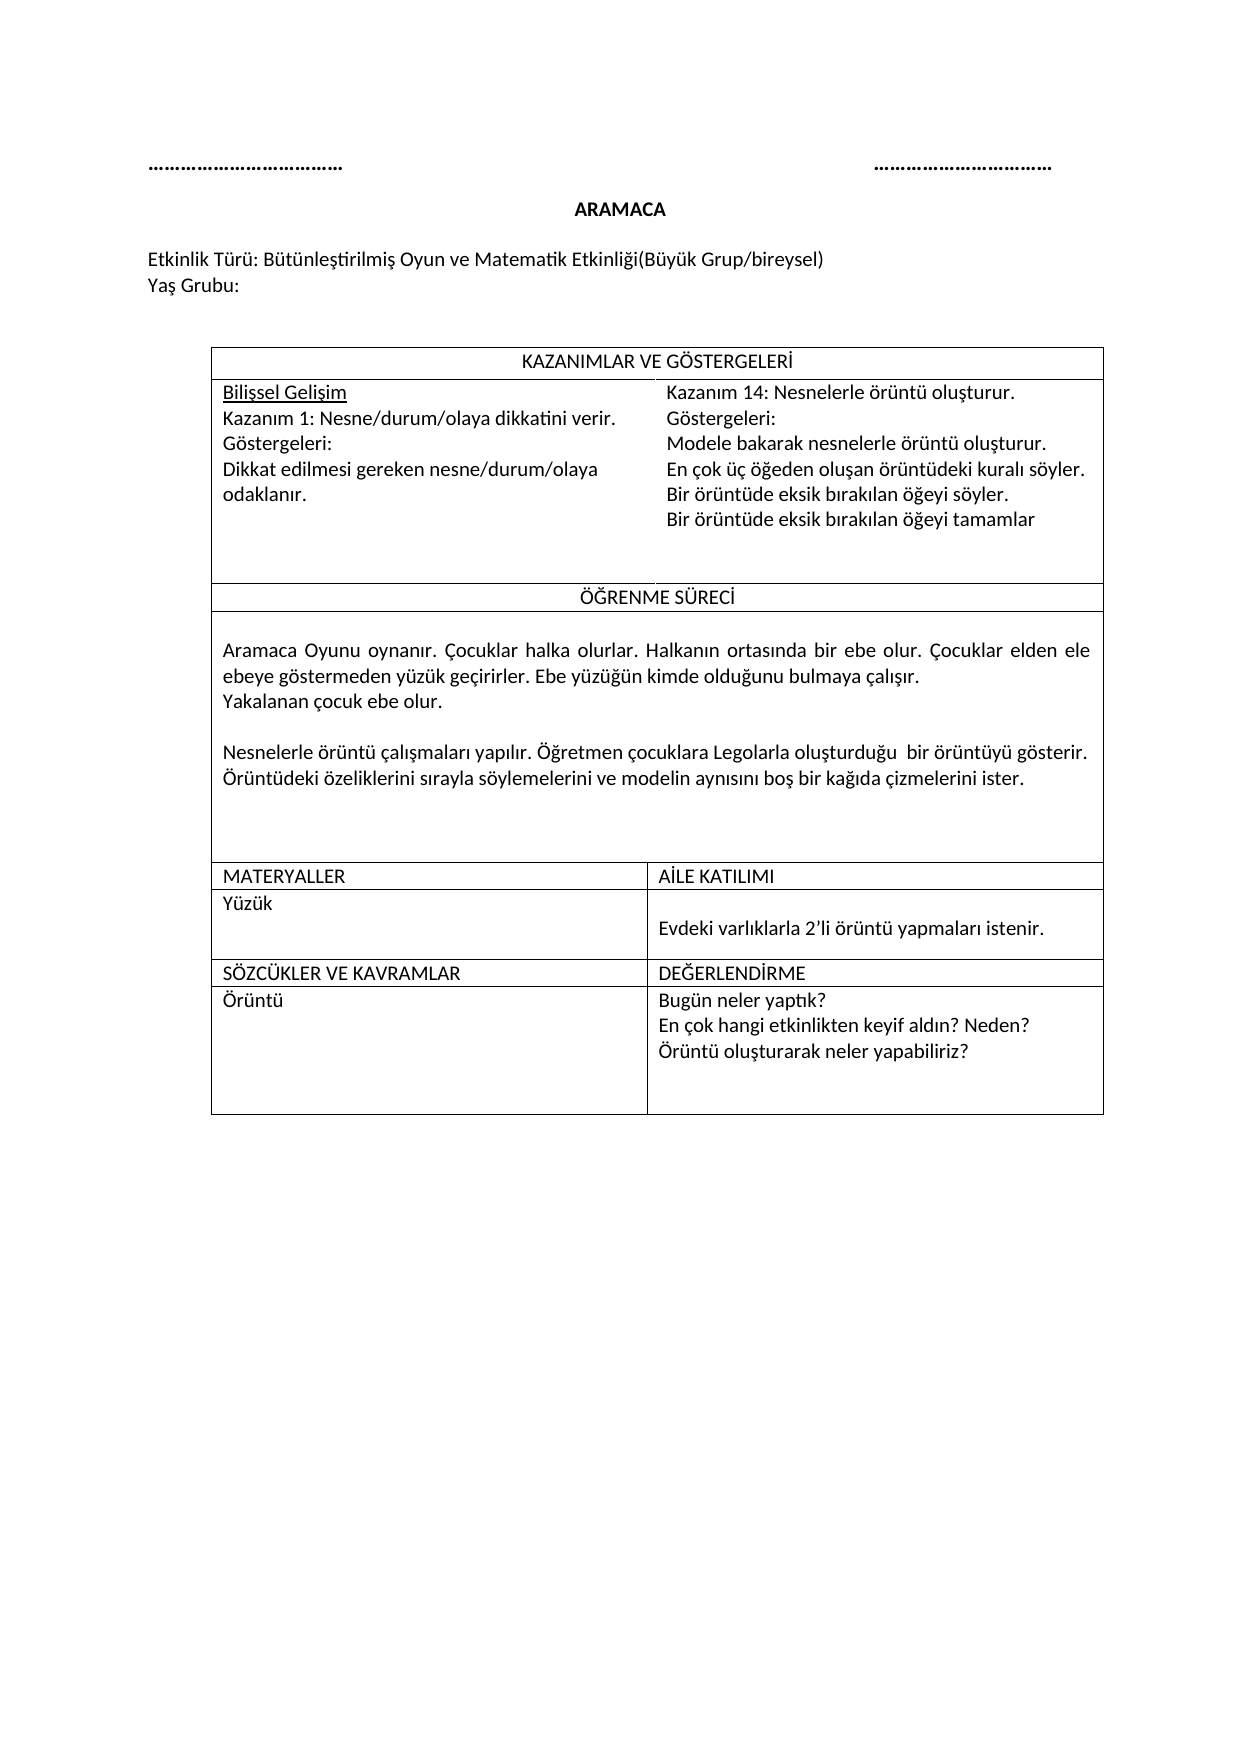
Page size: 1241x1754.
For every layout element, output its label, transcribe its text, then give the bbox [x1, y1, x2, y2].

text ……………………………… …………………………… [148, 148, 1093, 176]
table_cell Evdeki varlıklarla 2’li örüntü yapmaları istenir. [648, 890, 1103, 959]
table_cell Örüntü [212, 987, 647, 1114]
table_cell SÖZCÜKLER VE KAVRAMLAR [212, 960, 647, 986]
table_cell Yüzük [212, 890, 647, 959]
text Etkinlik Türü: Bütünleştirilmiş Oyun ve Matematik Etkinliği(Büyük Grup/bireysel) [148, 246, 1093, 272]
table_cell ÖĞRENME SÜRECİ [212, 584, 1103, 611]
table_cell Bilişsel Gelişim Kazanım 1: Nesne/durum/olaya dikkatini verir. Göstergeleri: Dikkat edilmesi gereken nesne/durum/olaya odaklanır. [212, 380, 655, 583]
table_cell Aramaca Oyunu oynanır. Çocuklar halka olurlar. Halkanın ortasında bir ebe olur. Çocuklar elden ele ebeye göstermeden yüzük geçirirler. Ebe yüzüğün kimde olduğunu bulmaya çalışır. Yakalanan çocuk ebe olur. Nesnelerle örüntü çalışmaları yapılır. Öğretmen çocuklara Legolarla oluşturduğu bir örüntüyü gösterir. Örüntüdeki özeliklerini sırayla söylemelerini ve modelin aynısını boş bir kağıda çizmelerini ister. [212, 612, 1103, 862]
table_cell Kazanım 14: Nesnelerle örüntü oluşturur. Göstergeleri: Modele bakarak nesnelerle örüntü oluşturur. En çok üç öğeden oluşan örüntüdeki kuralı söyler. Bir örüntüde eksik bırakılan öğeyi söyler. Bir örüntüde eksik bırakılan öğeyi tamamlar [656, 380, 1103, 583]
table_header KAZANIMLAR VE GÖSTERGELERİ [212, 348, 1103, 378]
table_cell AİLE KATILIMI [648, 863, 1103, 889]
text ARAMACA [148, 196, 1093, 222]
table_cell Bugün neler yaptık? En çok hangi etkinlikten keyif aldın? Neden? Örüntü oluşturarak neler yapabiliriz? [648, 987, 1103, 1114]
table_cell MATERYALLER [212, 863, 647, 889]
table_cell DEĞERLENDİRME [648, 960, 1103, 986]
text Yaş Grubu: [148, 272, 1093, 297]
